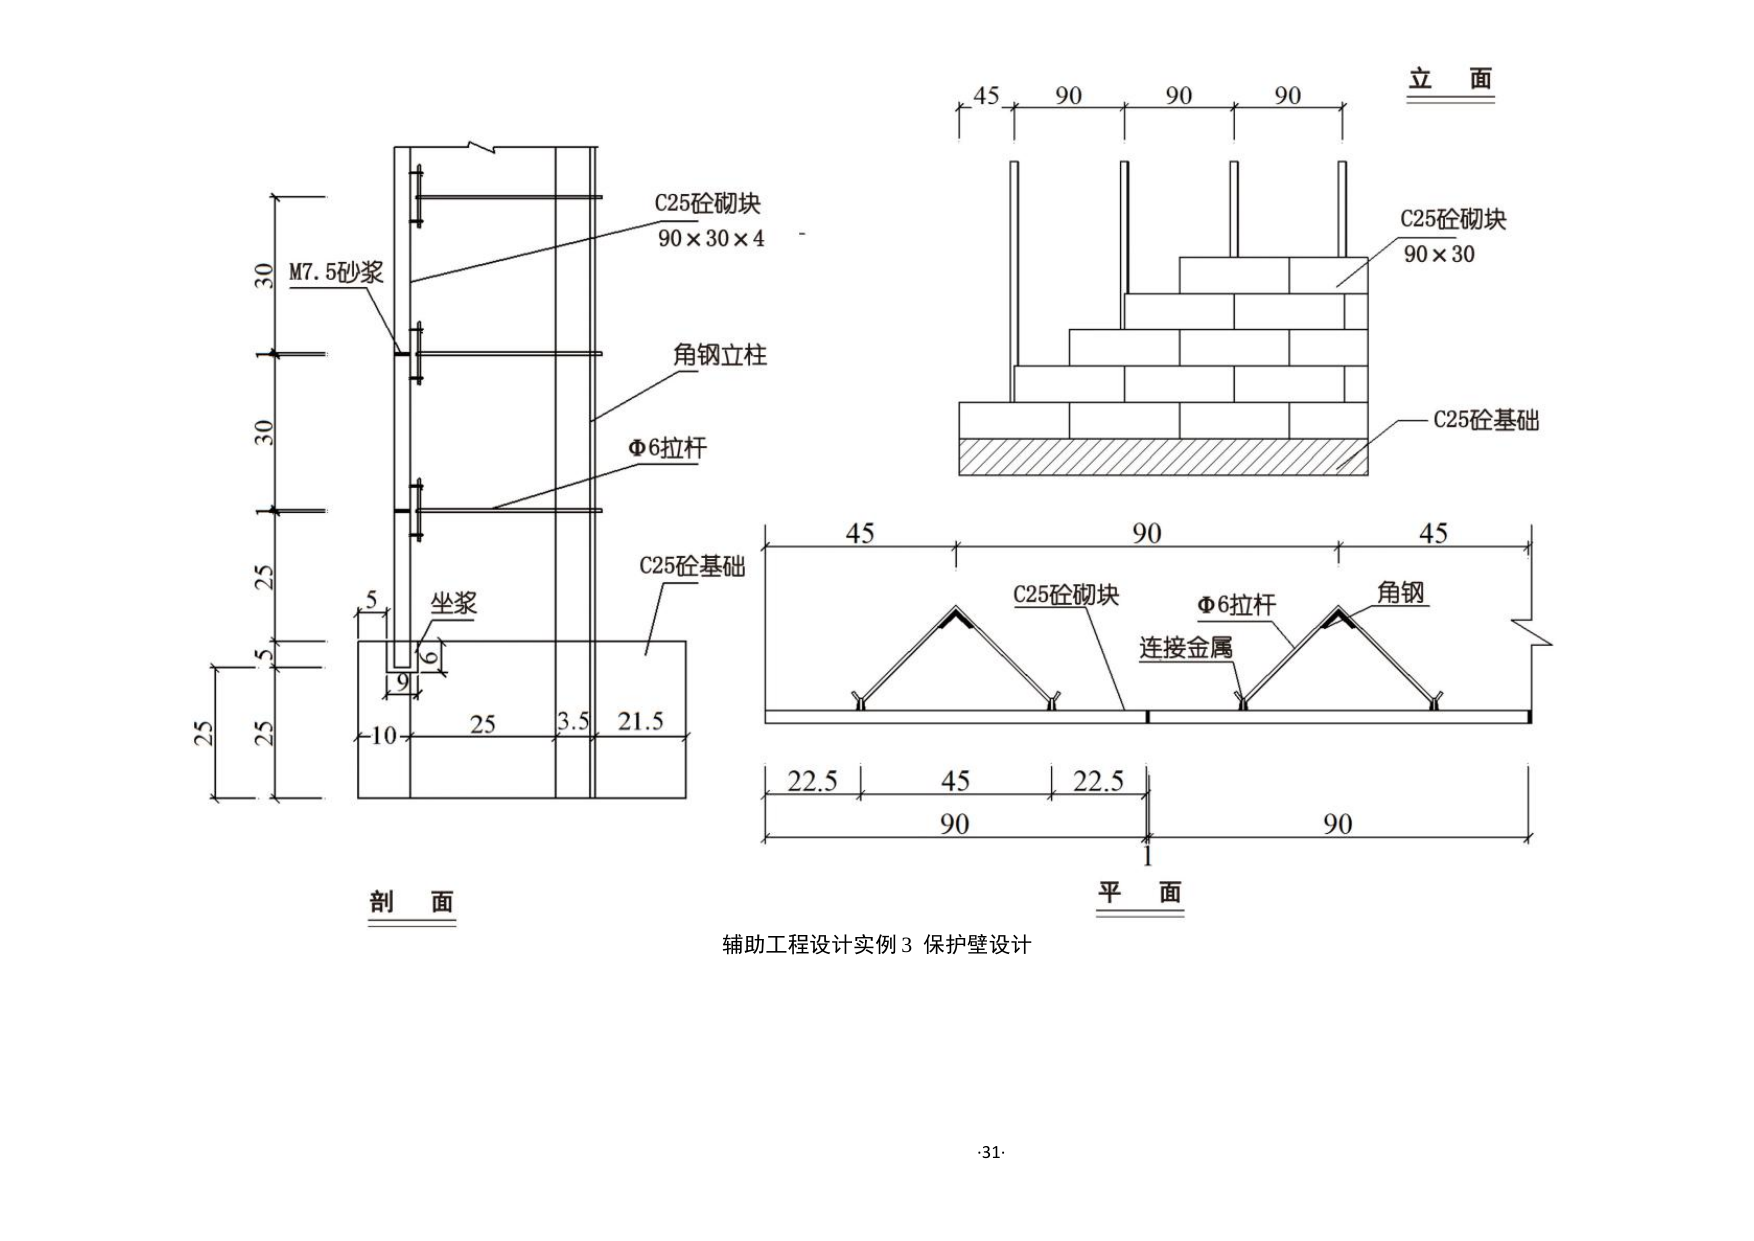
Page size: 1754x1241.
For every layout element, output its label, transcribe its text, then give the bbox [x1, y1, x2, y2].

picture [191, 59, 1563, 931]
text 辅助工程设计实例3 保护壁设计 [118, 930, 1636, 957]
